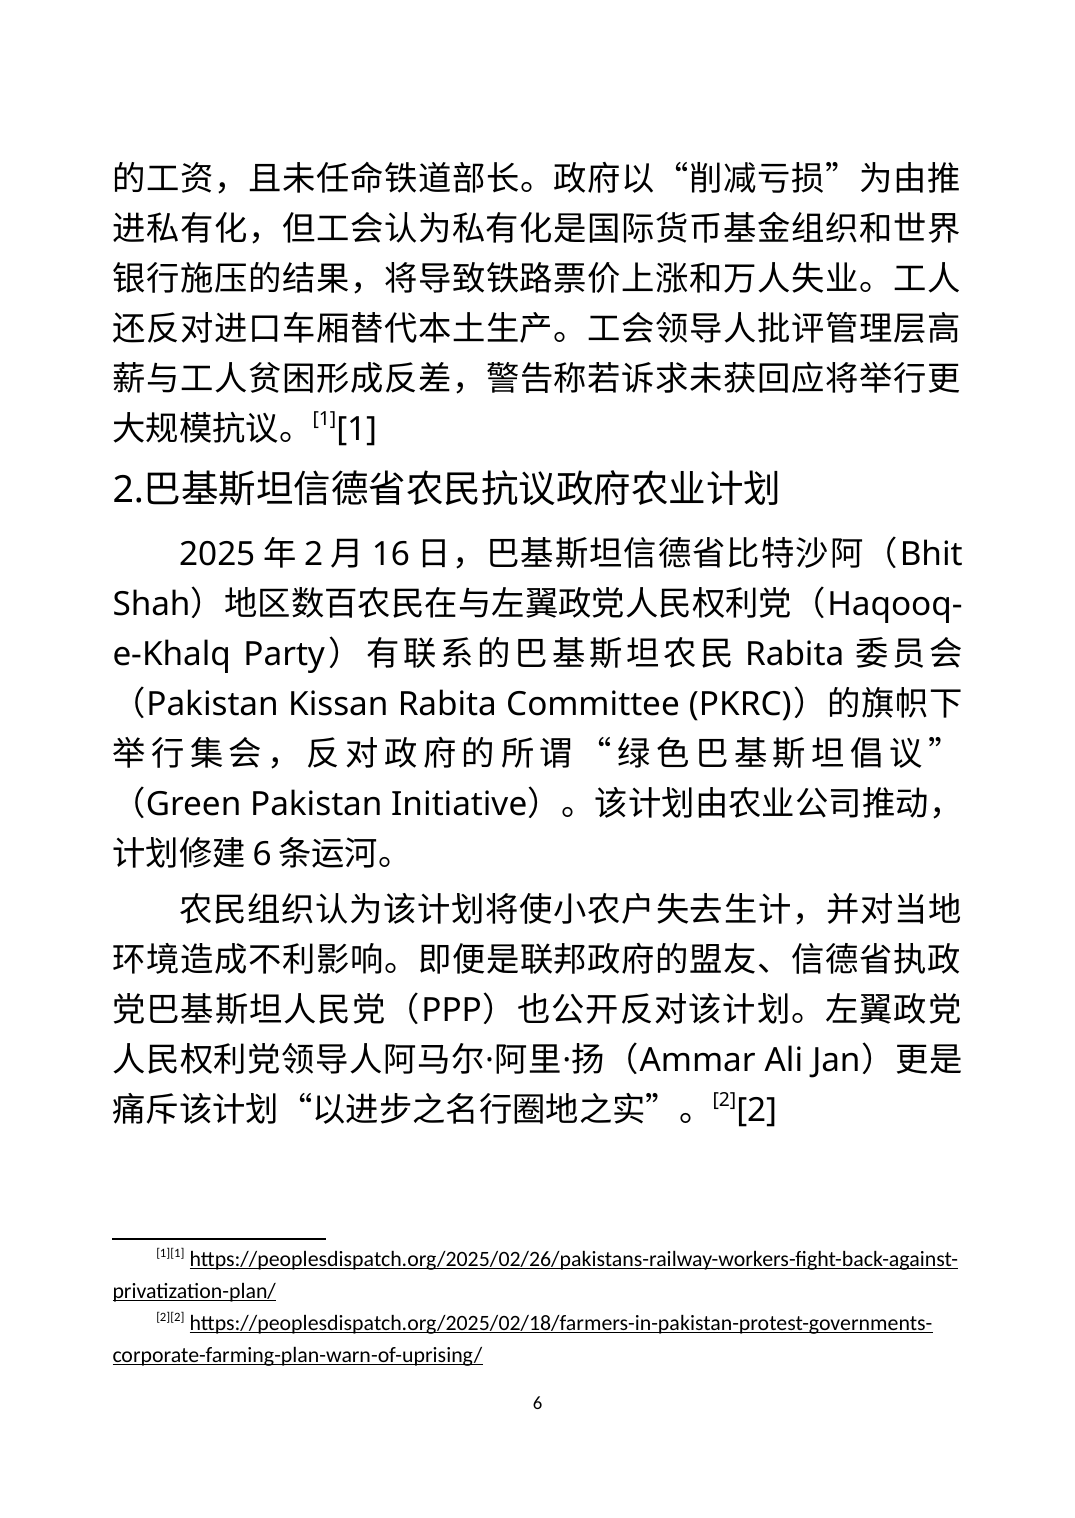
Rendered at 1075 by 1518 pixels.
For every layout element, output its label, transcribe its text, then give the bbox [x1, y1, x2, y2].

subtitle 2.巴基斯坦信德省农民抗议政府农业计划 [112, 462, 963, 512]
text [112, 150, 963, 450]
text 2025年2月16日，巴基斯坦信德省比特沙阿（Bhit Shah）地区数百农民在与左翼政党人民权利党（Haqooq-e-Khalq Party）有联系的巴基斯坦农民Rabita委员会（Pakistan Kissan Rabita Committee (PKRC)）的旗帜下举行集会，反对政府的所谓“绿色巴基斯坦倡议”（Green Pakistan Initiative）。该计划由农业公司推动，计划修建6条运河。 [112, 525, 963, 875]
text 农民组织认为该计划将使小农户失去生计，并对当地环境造成不利影响。即便是联邦政府的盟友、信德省执政党巴基斯坦人民党（PPP）也公开反对该计划。左翼政党人民权利党领导人阿马尔·阿里·扬（Ammar Ali Jan）更是痛斥该计划“以进步之名行圈地之实”。[2] [112, 881, 963, 1131]
